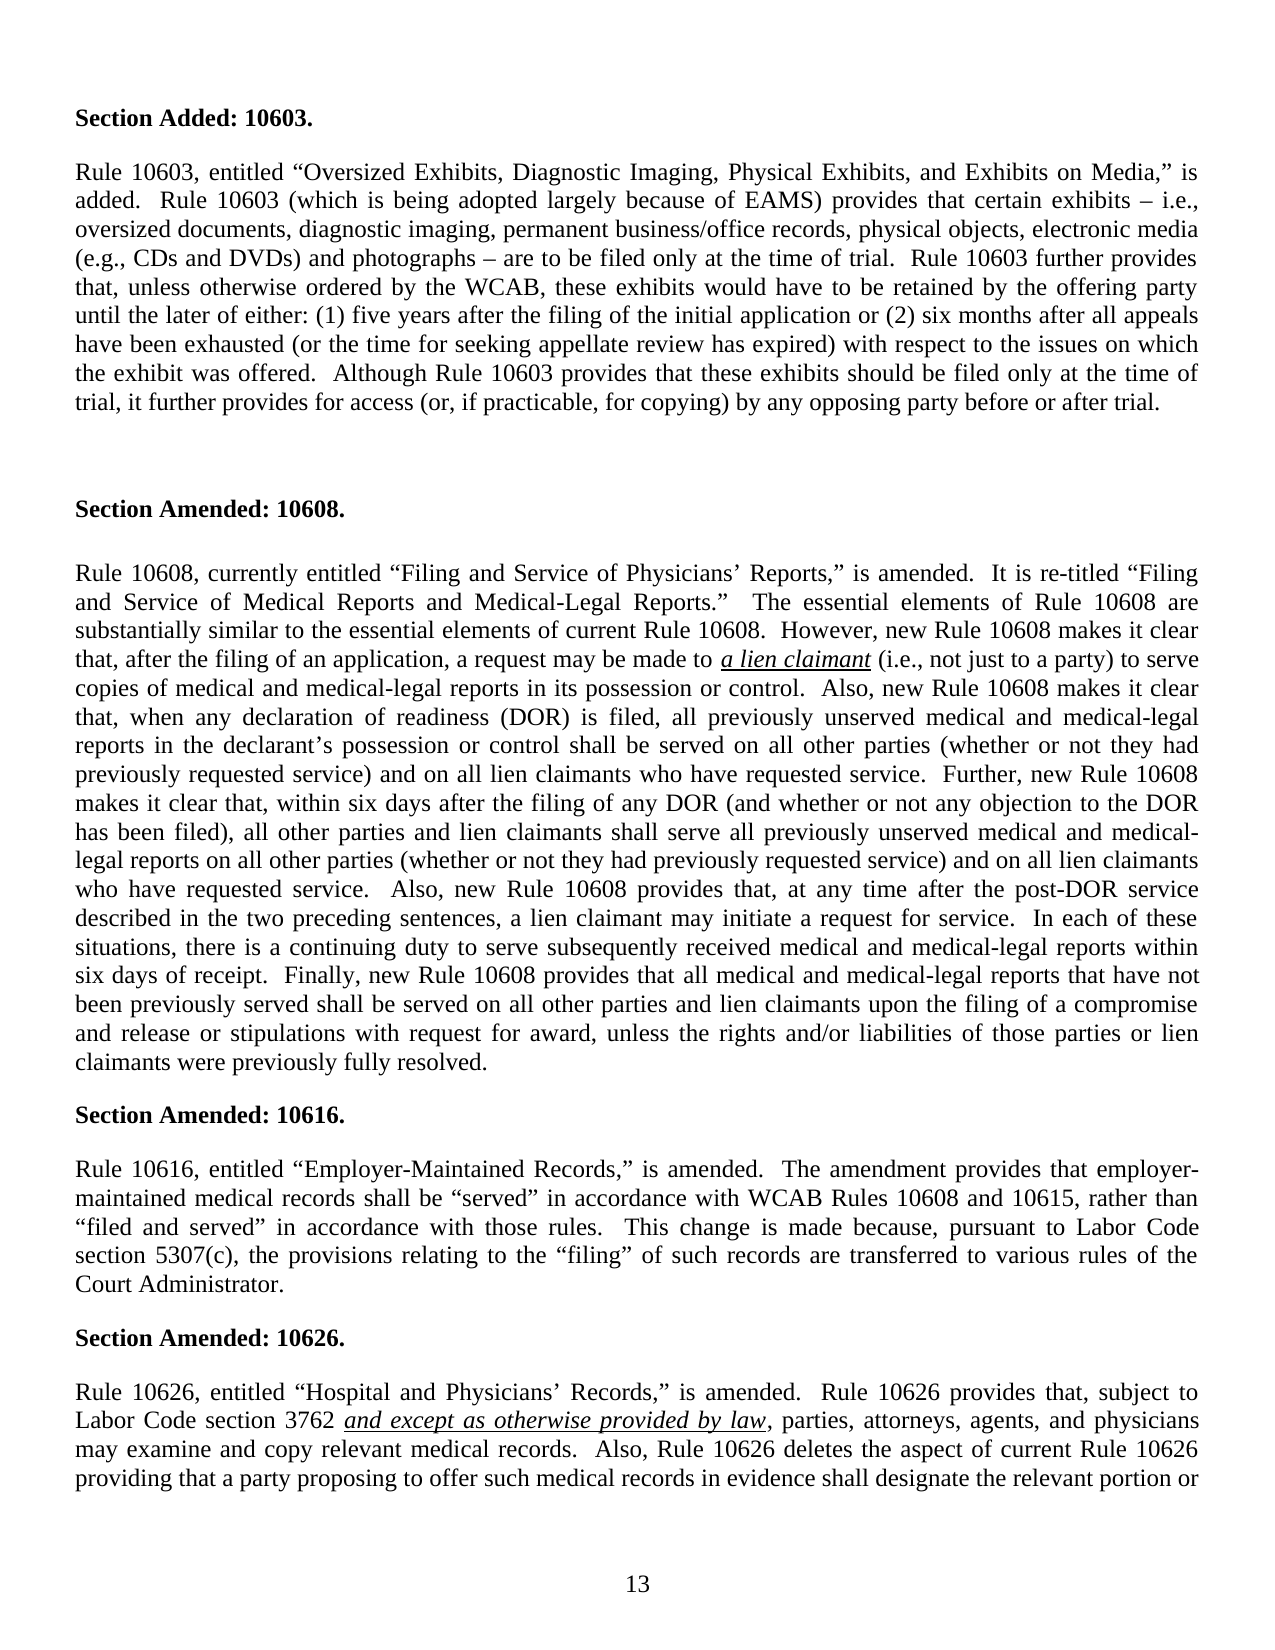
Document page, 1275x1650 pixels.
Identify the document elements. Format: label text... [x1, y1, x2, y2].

text Rule 10616, entitled “Employer-Maintained Records,” is amended. The amendment provides that employer-maintained medical records shall be “served” in accordance with WCAB Rules 10608 and 10615, rather than “filed and served” in accordance with those rules. This change is made because, pursuant to Labor Code section 5307(c), the provisions relating to the “filing” of such records are transferred to various rules of the Court Administrator. [75, 1154, 1200, 1298]
subtitle Section Added: 10603. [75, 103, 1200, 132]
subtitle Section Amended: 10626. [75, 1323, 1200, 1352]
text Rule 10608, currently entitled “Filing and Service of Physicians’ Reports,” is amended. It is re-titled “Filing and Service of Medical Reports and Medical-Legal Reports.” The essential elements of Rule 10608 are substantially similar to the essential elements of current Rule 10608. However, new Rule 10608 makes it clear that, after the filing of an application, a request may be made to a lien claimant (i.e., not just to a party) to serve copies of medical and medical-legal reports in its possession or control. Also, new Rule 10608 makes it clear that, when any declaration of readiness (DOR) is filed, all previously unserved medical and medical-legal reports in the declarant’s possession or control shall be served on all other parties (whether or not they had previously requested service) and on all lien claimants who have requested service. Further, new Rule 10608 makes it clear that, within six days after the filing of any DOR (and whether or not any objection to the DOR has been filed), all other parties and lien claimants shall serve all previously unserved medical and medical-legal reports on all other parties (whether or not they had previously requested service) and on all lien claimants who have requested service. Also, new Rule 10608 provides that, at any time after the post-DOR service described in the two preceding sentences, a lien claimant may initiate a request for service. In each of these situations, there is a continuing duty to serve subsequently received medical and medical-legal reports within six days of receipt. Finally, new Rule 10608 provides that all medical and medical-legal reports that have not been previously served shall be served on all other parties and lien claimants upon the filing of a compromise and release or stipulations with request for award, unless the rights and/or liabilities of those parties or lien claimants were previously fully resolved. [75, 558, 1200, 1076]
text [75, 1377, 1200, 1492]
subtitle Section Amended: 10608. [75, 494, 1200, 523]
text Rule 10603, entitled “Oversized Exhibits, Diagnostic Imaging, Physical Exhibits, and Exhibits on Media,” is added. Rule 10603 (which is being adopted largely because of EAMS) provides that certain exhibits – i.e., oversized documents, diagnostic imaging, permanent business/office records, physical objects, electronic media (e.g., CDs and DVDs) and photographs – are to be filed only at the time of trial. Rule 10603 further provides that, unless otherwise ordered by the WCAB, these exhibits would have to be retained by the offering party until the later of either: (1) five years after the filing of the initial application or (2) six months after all appeals have been exhausted (or the time for seeking appellate review has expired) with respect to the issues on which the exhibit was offered. Although Rule 10603 provides that these exhibits should be filed only at the time of trial, it further provides for access (or, if practicable, for copying) by any opposing party before or after trial. [75, 157, 1200, 416]
subtitle Section Amended: 10616. [75, 1101, 1200, 1129]
